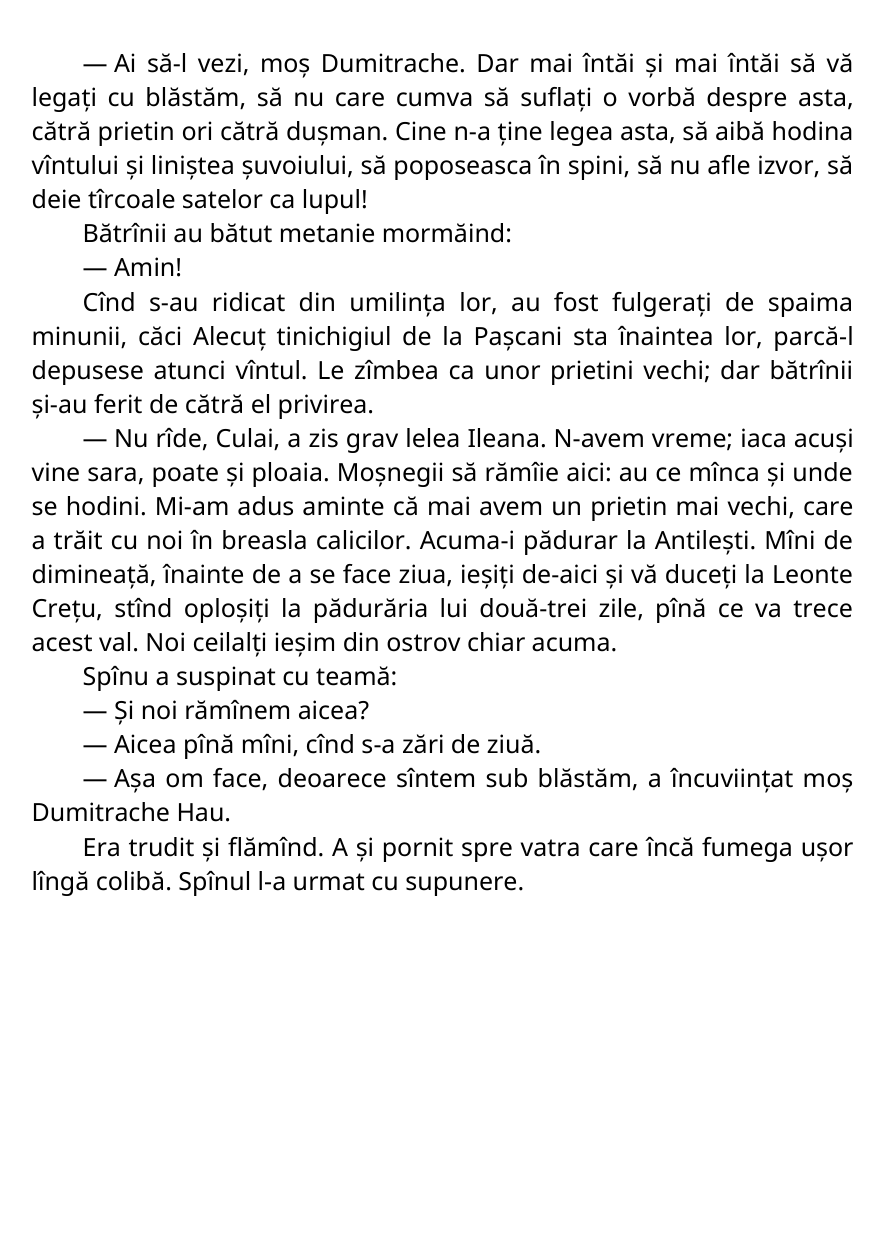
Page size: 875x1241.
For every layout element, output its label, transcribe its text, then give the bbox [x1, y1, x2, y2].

text — Aicea pînă mîni, cînd s-a zări de ziuă. [31, 727, 854, 761]
text — Amin! [31, 250, 854, 284]
text — Şi noi rămînem aicea? [31, 693, 854, 727]
text Spînu a suspinat cu teamă: [31, 659, 854, 693]
text — Ai să-l vezi, moş Dumitrache. Dar mai întăi şi mai întăi să vă legaţi cu blăstăm, să nu care cumva să suflaţi o vorbă despre asta, cătră prietin ori cătră duşman. Cine n-a ţine legea asta, să aibă hodina vîntului şi liniştea şuvoiului, să poposeasca în spini, să nu afle izvor, să deie tîrcoale satelor ca lupul! [31, 46, 854, 216]
text Cînd s-au ridicat din umilinţa lor, au fost fulgeraţi de spaima minunii, căci Alecuţ tinichigiul de la Paşcani sta înaintea lor, parcă-l depusese atunci vîntul. Le zîmbea ca unor prietini vechi; dar bătrînii şi-au ferit de cătră el privirea. [31, 284, 854, 420]
text Bătrînii au bătut metanie mormăind: [31, 216, 854, 250]
text Era trudit şi flămînd. A şi pornit spre vatra care încă fumega uşor lîngă colibă. Spînul l-a urmat cu supunere. [31, 829, 854, 897]
text — Aşa om face, deoarece sîntem sub blăstăm, a încuviinţat moş Dumitrache Hau. [31, 761, 854, 829]
text — Nu rîde, Culai, a zis grav lelea Ileana. N-avem vreme; iaca acuşi vine sara, poate şi ploaia. Moşnegii să rămîie aici: au ce mînca şi unde se hodini. Mi-am adus aminte că mai avem un prietin mai vechi, care a trăit cu noi în breasla calicilor. Acuma-i pădurar la Antileşti. Mîni de dimineaţă, înainte de a se face ziua, ieşiţi de-aici şi vă duceţi la Leonte Creţu, stînd oploşiţi la pădurăria lui două-trei zile, pînă ce va trece acest val. Noi ceilalţi ieşim din ostrov chiar acuma. [31, 420, 854, 659]
